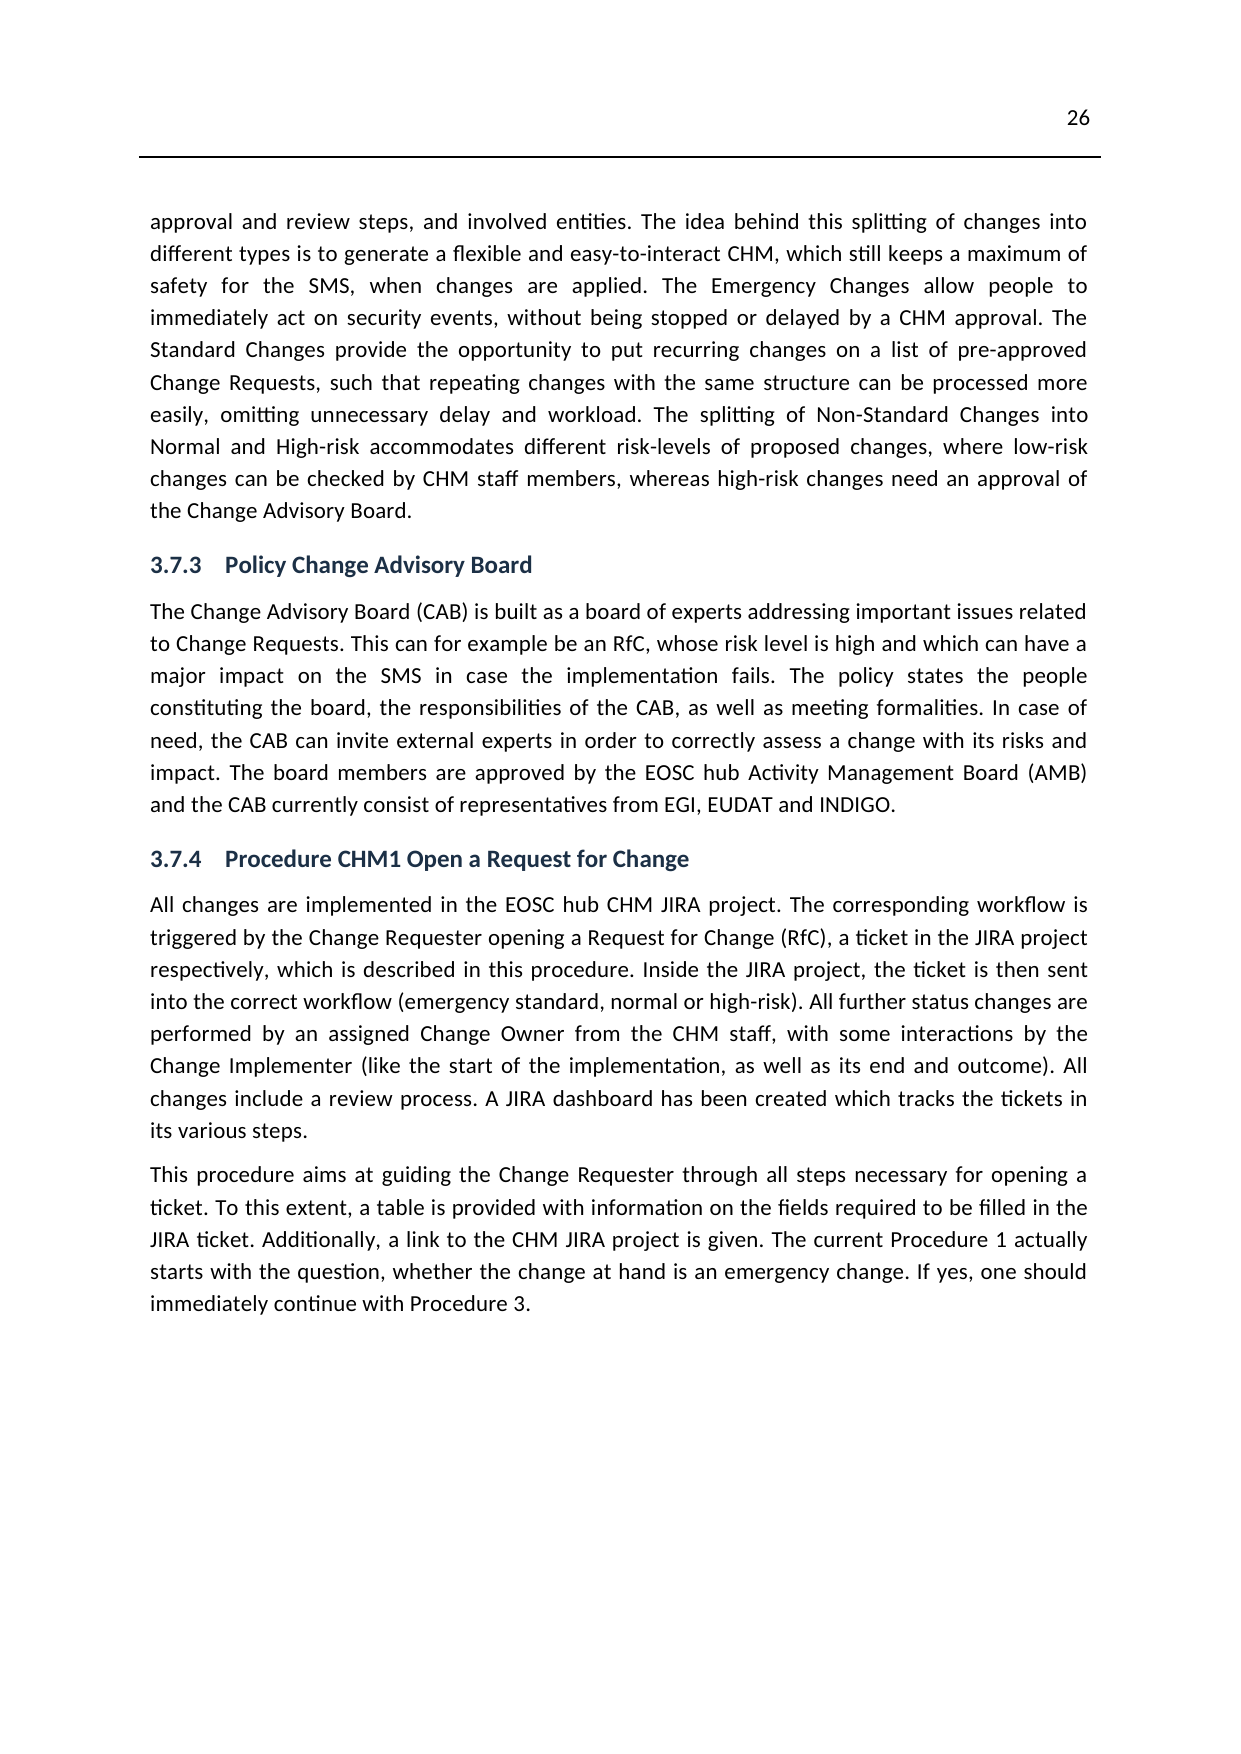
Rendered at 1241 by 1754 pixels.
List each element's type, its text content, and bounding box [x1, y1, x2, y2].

subtitle Procedure CHM1 Open a Request for Change [150, 843, 1090, 874]
text The Change Advisory Board (CAB) is built as a board of experts addressing important issues related to Change Requests. This can for example be an RfC, whose risk level is high and which can have a major impact on the SMS in case the implementation fails. The policy states the people constituting the board, the responsibilities of the CAB, as well as meeting formalities. In case of need, the CAB can invite external experts in order to correctly assess a change with its risks and impact. The board members are approved by the EOSC hub Activity Management Board (AMB) and the CAB currently consist of representatives from EGI, EUDAT and INDIGO. [150, 597, 1090, 818]
text All changes are implemented in the EOSC hub CHM JIRA project. The corresponding workflow is triggered by the Change Requester opening a Request for Change (RfC), a ticket in the JIRA project respectively, which is described in this procedure. Inside the JIRA project, the ticket is then sent into the correct workflow (emergency standard, normal or high-risk). All further status changes are performed by an assigned Change Owner from the CHM staff, with some interactions by the Change Implementer (like the start of the implementation, as well as its end and outcome). All changes include a review process. A JIRA dashboard has been created which tracks the tickets in its various steps. [150, 891, 1090, 1144]
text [150, 207, 1090, 524]
text This procedure aims at guiding the Change Requester through all steps necessary for opening a ticket. To this extent, a table is provided with information on the fields required to be filled in the JIRA ticket. Additionally, a link to the CHM JIRA project is given. The current Procedure 1 actually starts with the question, whether the change at hand is an emergency change. If yes, one should immediately continue with Procedure 3. [150, 1161, 1090, 1317]
subtitle Policy Change Advisory Board [150, 549, 1090, 580]
